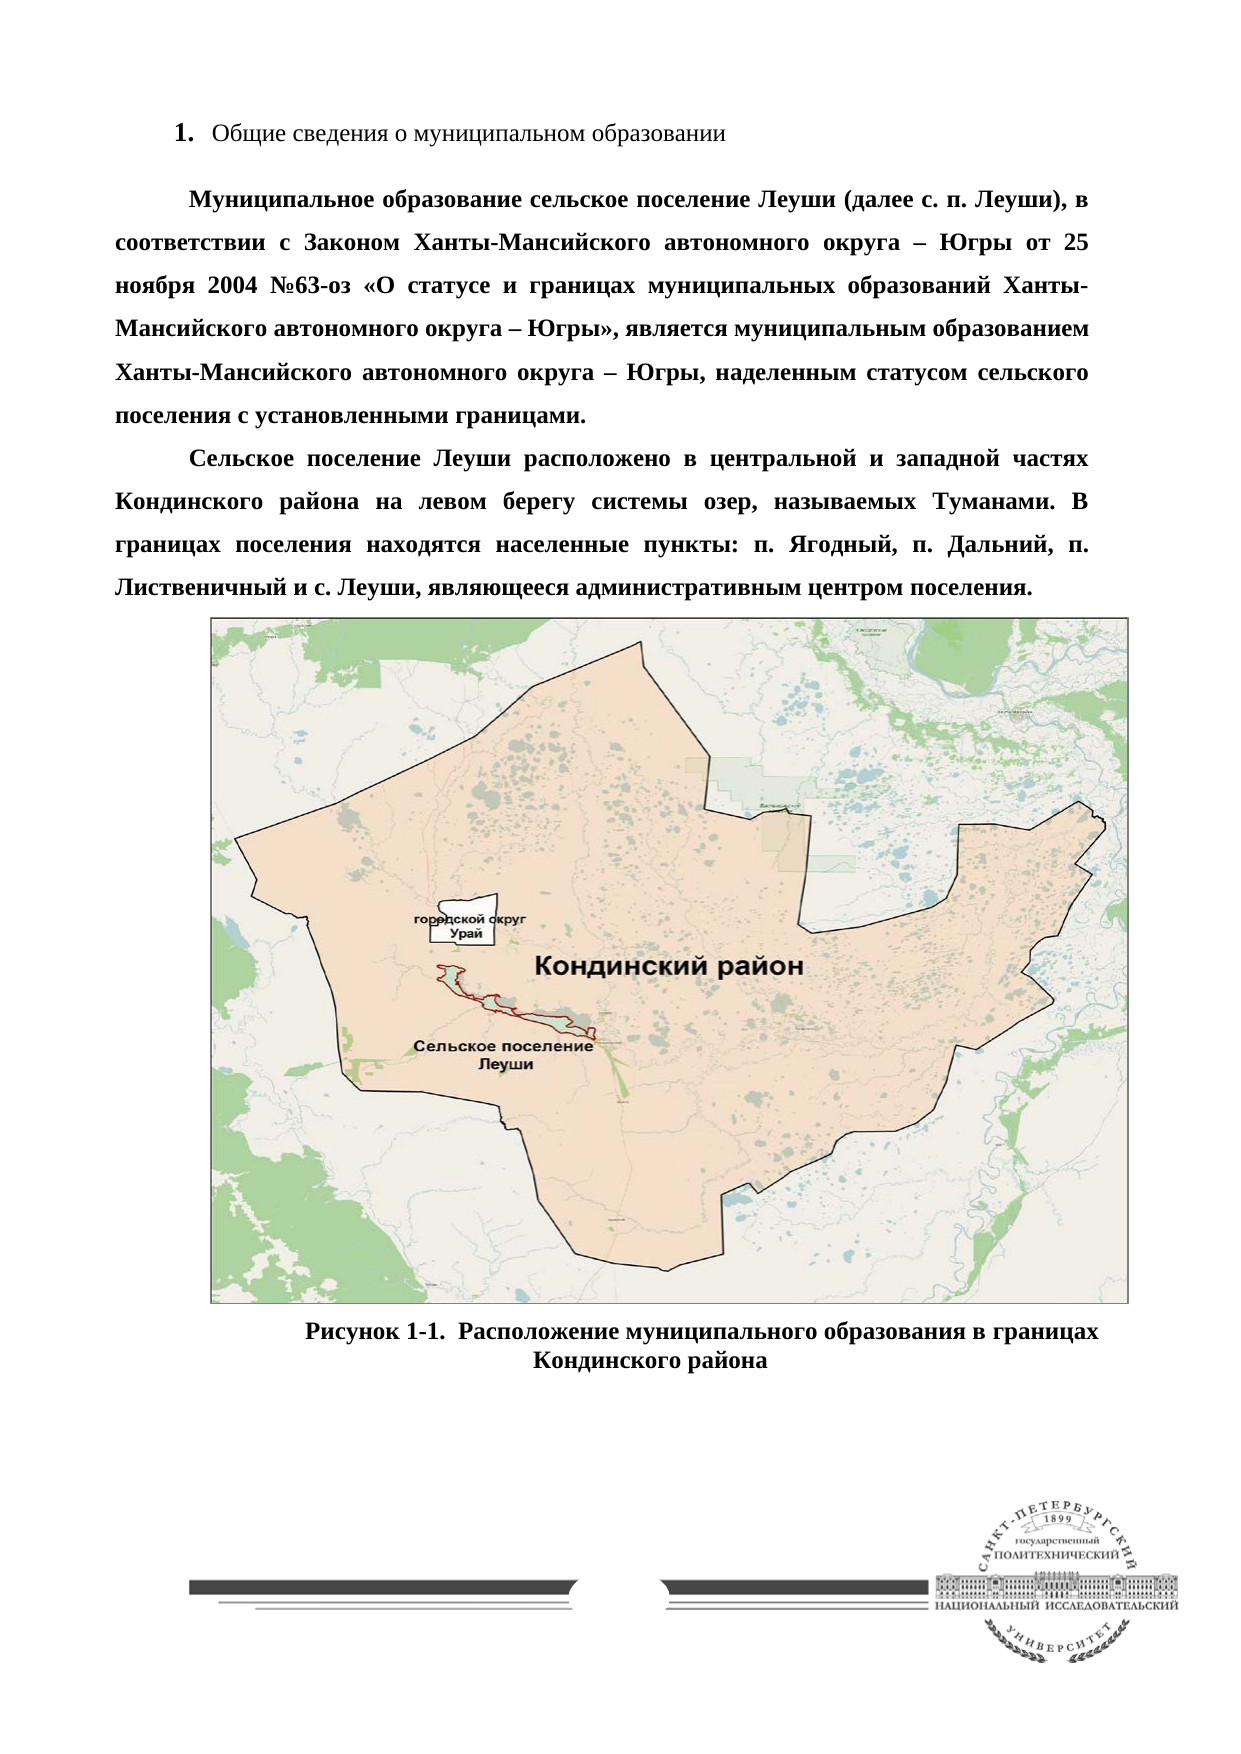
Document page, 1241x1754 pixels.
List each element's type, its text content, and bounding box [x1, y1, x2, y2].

text Рисунок 1-1. Расположение муниципального образования в границах [226, 1316, 1178, 1345]
picture [211, 618, 1127, 1303]
picture [188, 1499, 1182, 1663]
text Кондинского района [187, 1345, 1114, 1374]
subtitle Общие сведения о муниципальном образовании [174, 116, 1178, 147]
text Сельское поселение Леуши расположено в центральной и западной частях Кондинского района на левом берегу системы озер, называемых Туманами. В границах поселения находятся населенные пункты: п. Ягодный, п. Дальний, п. Лиственичный и с. Леуши, являющееся административным центром поселения. [115, 443, 1089, 601]
text Муниципальное образование сельское поселение Леуши (далее с. п. Леуши), в соответствии с Законом Ханты-Мансийского автономного округа – Югры от 25 ноября 2004 №63-оз «О статусе и границах муниципальных образований Ханты- Мансийского автономного округа – Югры», является муниципальным образованием Ханты-Мансийского автономного округа – Югры, наделенным статусом сельского поселения с установленными границами. [115, 184, 1089, 428]
